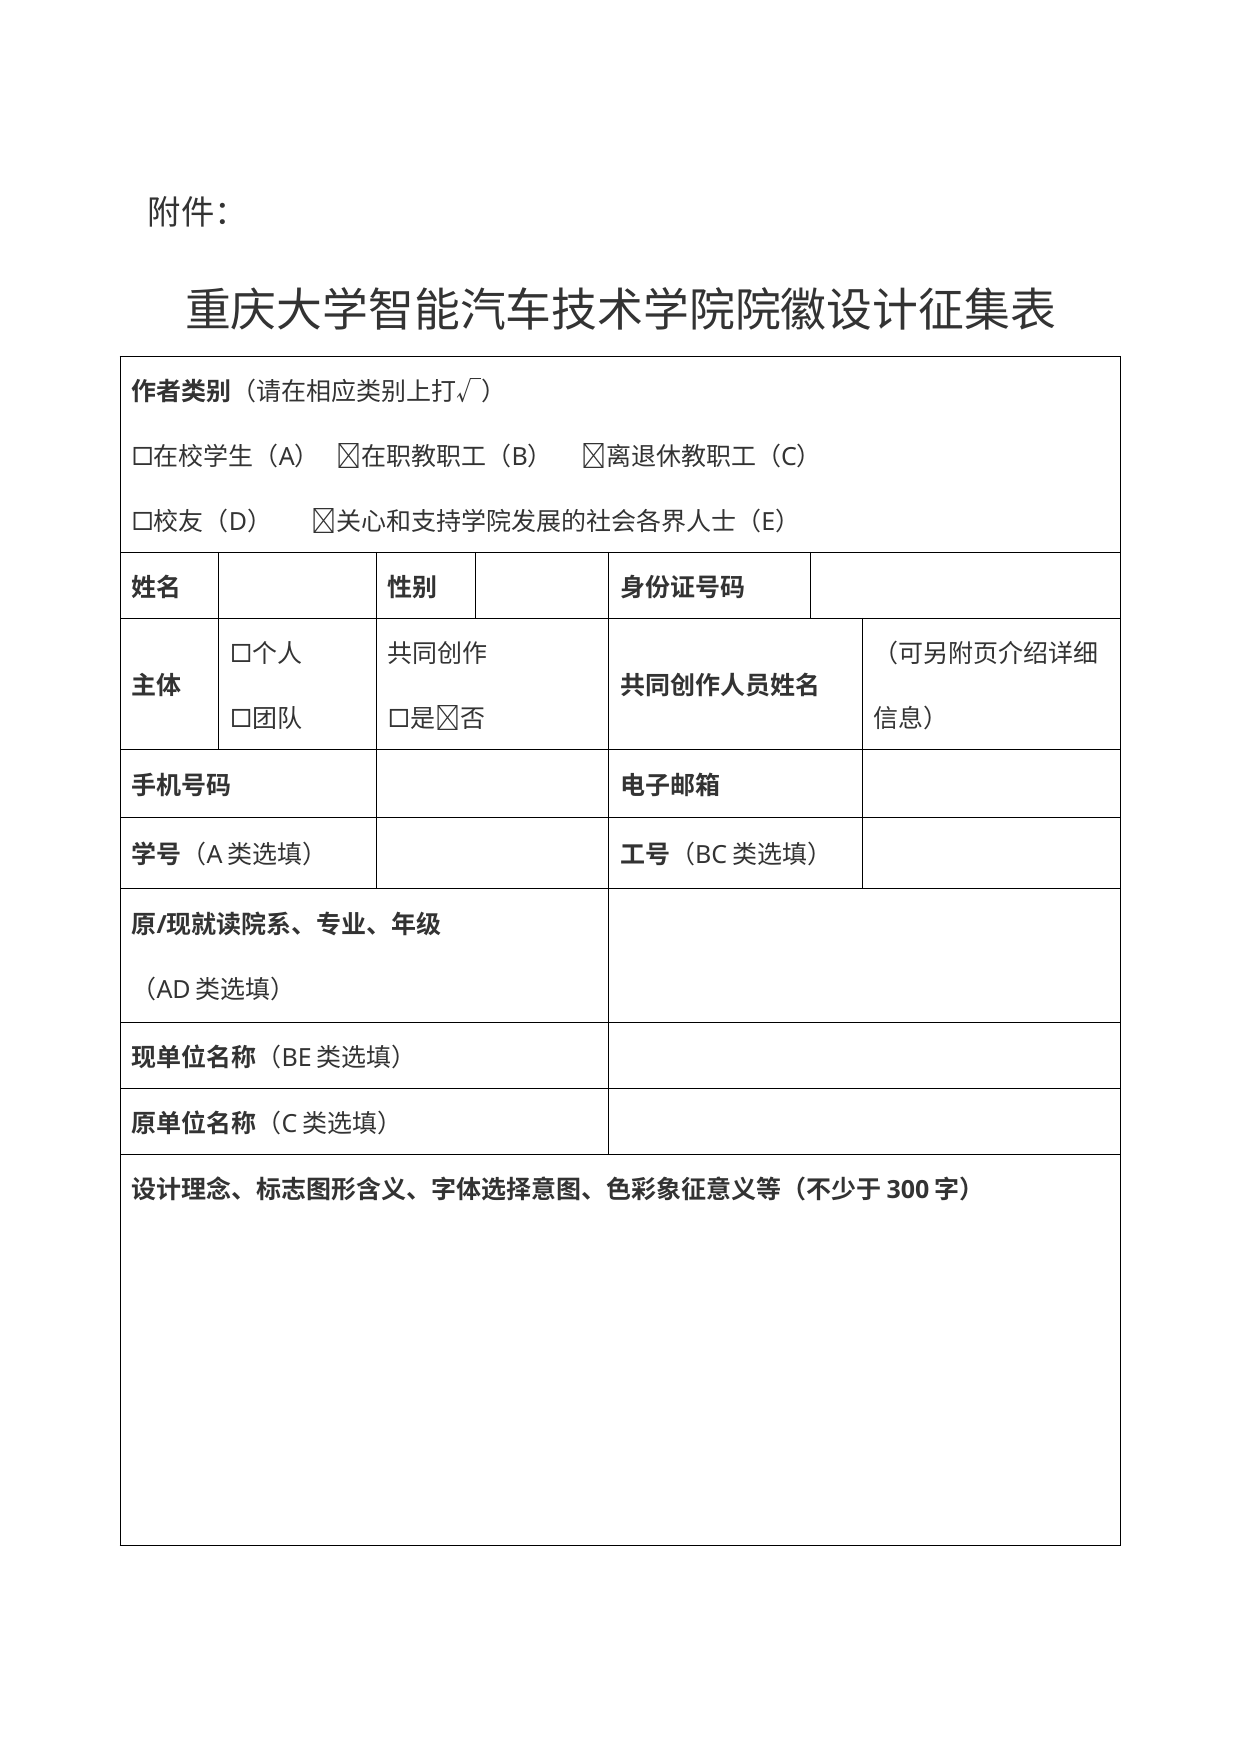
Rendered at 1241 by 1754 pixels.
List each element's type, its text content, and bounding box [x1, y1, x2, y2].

table_cell [811, 553, 1120, 618]
table_cell 共同创作 是否 [377, 619, 608, 749]
table_cell [609, 1023, 1120, 1088]
table_cell 学号（A类选填） [121, 818, 376, 888]
table_cell 手机号码 [121, 750, 376, 817]
table_cell [377, 818, 608, 888]
table_cell 原单位名称（C类选填） [121, 1089, 608, 1154]
table_cell 共同创作人员姓名 [609, 619, 862, 749]
table_cell [377, 750, 608, 817]
table_cell 姓名 [121, 553, 218, 618]
table_header 作者类别（请在相应类别上打√） 在校学生（A） 在职教职工（B） 离退休教职工（C） 校友（D） 关心和支持学院发展的社会各界人士（E） [121, 357, 1120, 552]
table_cell [476, 553, 608, 618]
table_cell 性别 [377, 553, 475, 618]
table_cell [863, 818, 1120, 888]
table_cell 个人 团队 [219, 619, 376, 749]
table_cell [121, 1155, 1120, 1545]
table_cell 电子邮箱 [609, 750, 862, 817]
table_cell 现单位名称（BE类选填） [121, 1023, 608, 1088]
text 附件： [148, 178, 959, 243]
table_cell 主体 [121, 619, 218, 749]
table_cell 身份证号码 [609, 553, 810, 618]
table_cell [609, 1089, 1120, 1154]
table_cell [609, 889, 1120, 1022]
table_cell [219, 553, 376, 618]
table_cell （可另附页介绍详细信息） [863, 619, 1120, 749]
table_cell 原/现就读院系、专业、年级 （AD类选填） [121, 889, 608, 1022]
table_cell [863, 750, 1120, 817]
table_cell 工号（BC类选填） [609, 818, 862, 888]
text 重庆大学智能汽车技术学院院徽设计征集表 [148, 258, 1092, 356]
